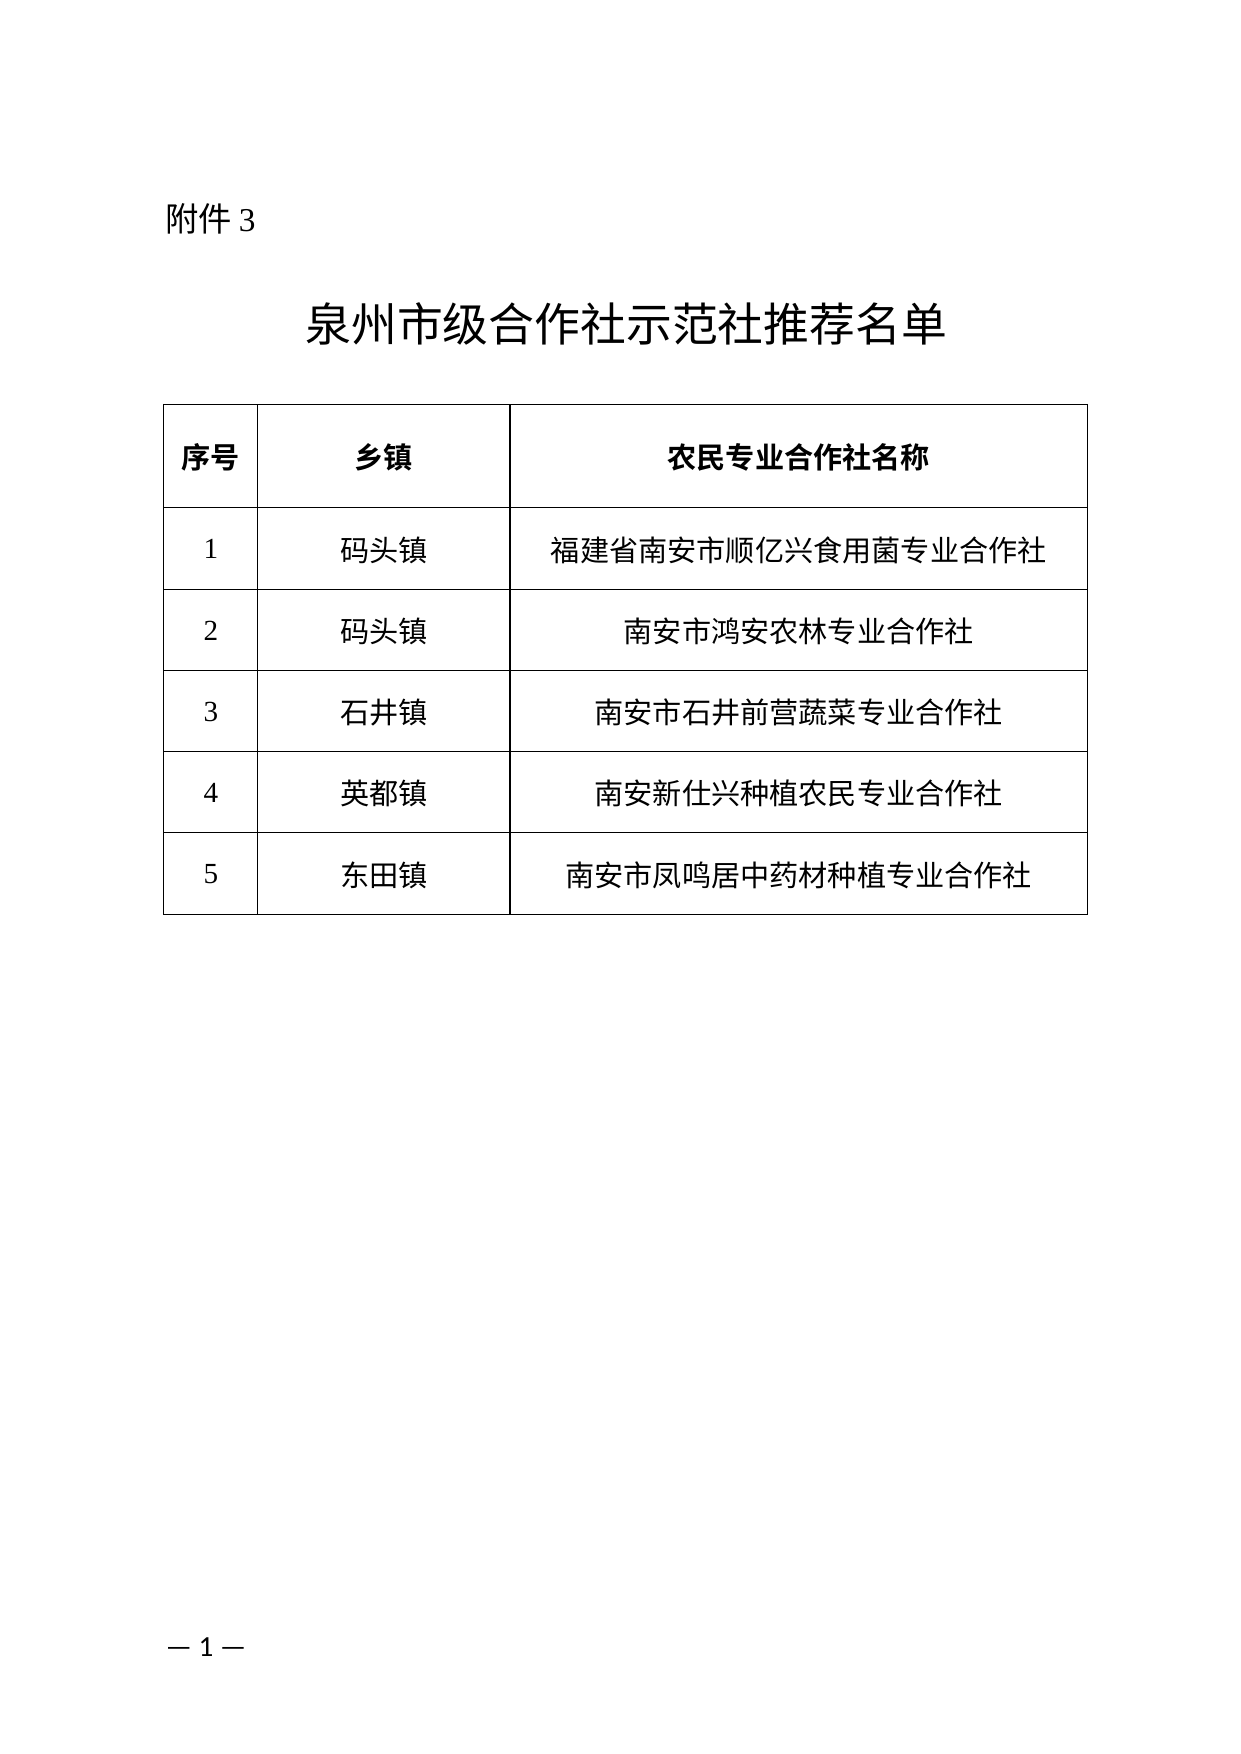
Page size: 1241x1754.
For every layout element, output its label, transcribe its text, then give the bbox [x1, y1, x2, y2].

table_header 农民专业合作社名称 [511, 405, 1087, 507]
table_cell 码头镇 [258, 508, 509, 588]
table_header 乡镇 [258, 405, 509, 507]
table_cell 南安新仕兴种植农民专业合作社 [511, 752, 1087, 832]
text 附件3 [165, 184, 1087, 249]
text 泉州市级合作社示范社推荐名单 [165, 273, 1087, 371]
table_cell 东田镇 [258, 833, 509, 913]
table_cell 南安市凤鸣居中药材种植专业合作社 [511, 833, 1087, 913]
table_cell 福建省南安市顺亿兴食用菌专业合作社 [511, 508, 1087, 588]
table_cell 3 [164, 671, 257, 751]
table_cell 1 [164, 508, 257, 588]
table_cell 码头镇 [258, 590, 509, 670]
table_cell 英都镇 [258, 752, 509, 832]
table_header 序号 [164, 405, 257, 507]
table_cell 4 [164, 752, 257, 832]
table_cell 石井镇 [258, 671, 509, 751]
table_cell 南安市石井前营蔬菜专业合作社 [511, 671, 1087, 751]
table_cell 2 [164, 590, 257, 670]
table_cell 5 [164, 833, 257, 913]
table_cell 南安市鸿安农林专业合作社 [511, 590, 1087, 670]
